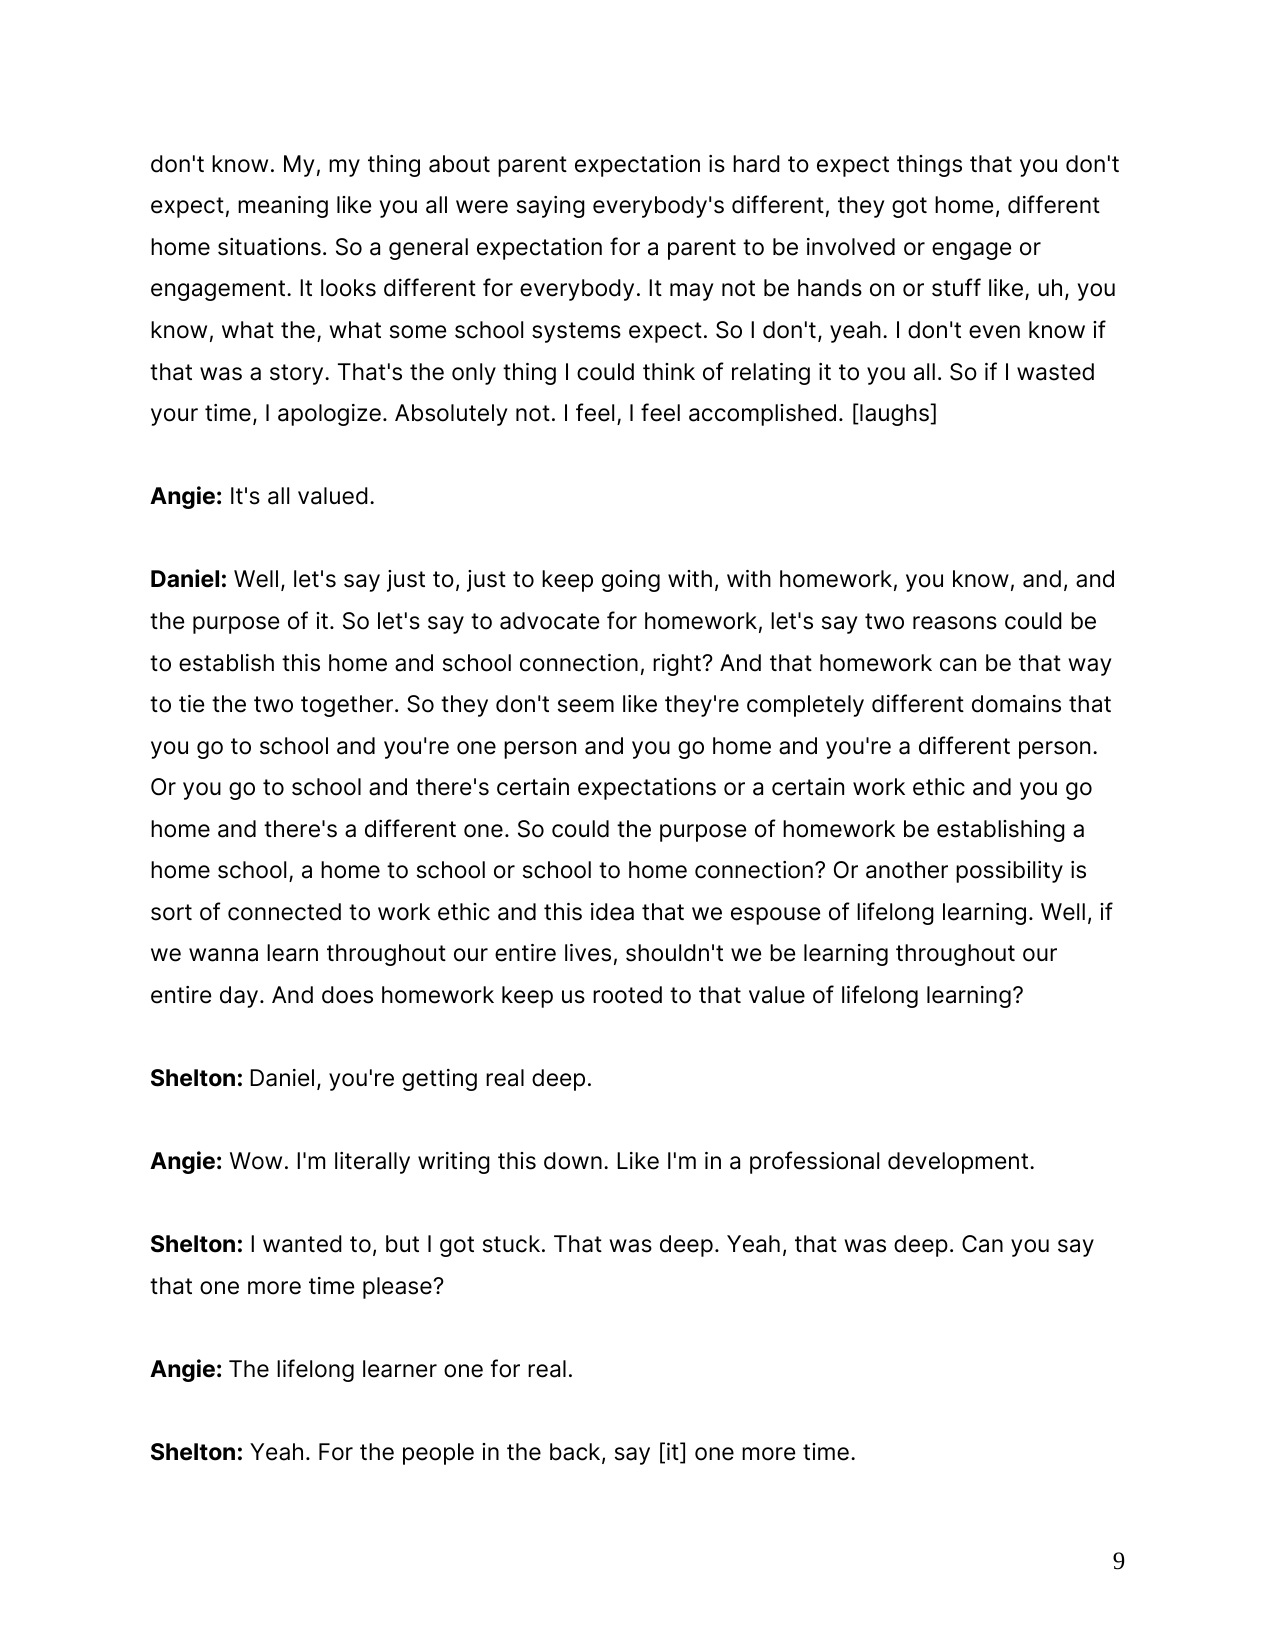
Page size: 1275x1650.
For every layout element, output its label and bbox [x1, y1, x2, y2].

text [150, 150, 1125, 1466]
